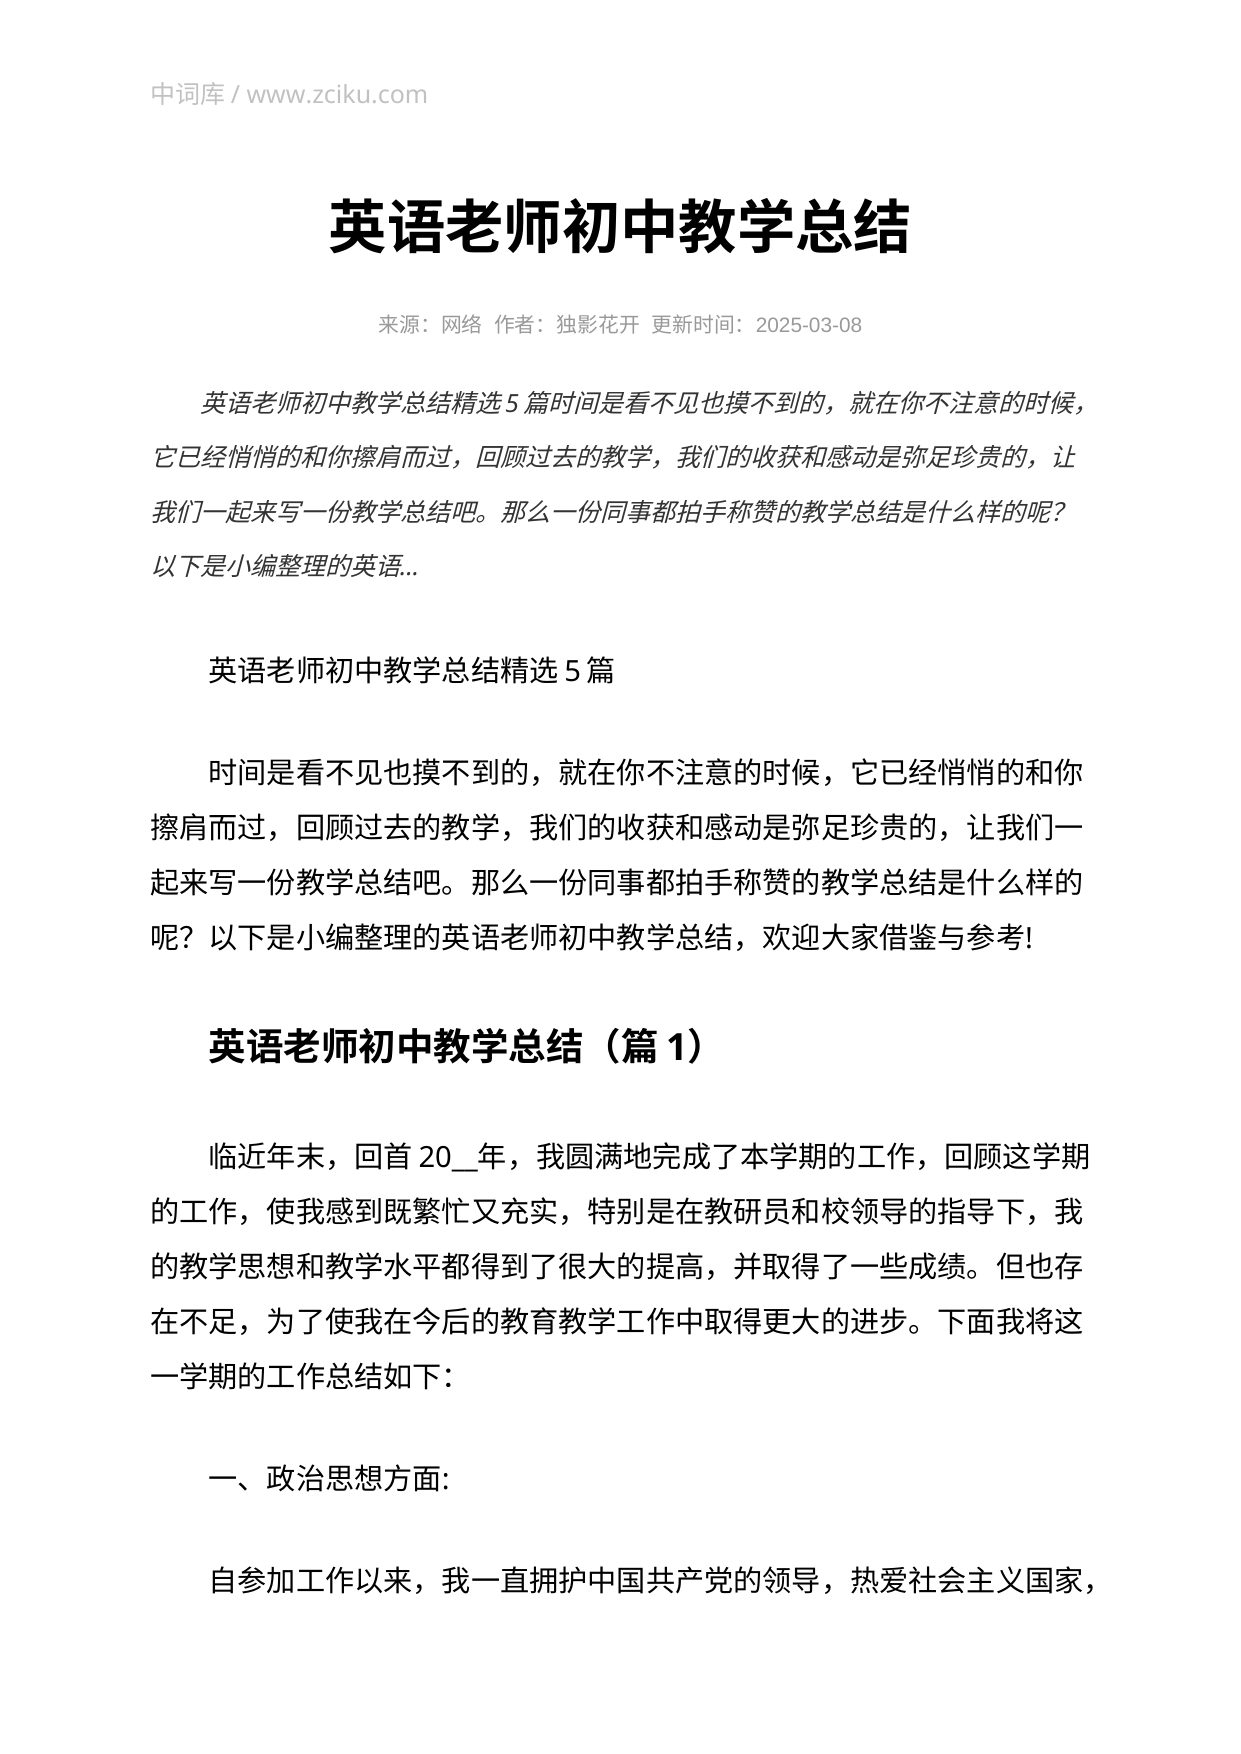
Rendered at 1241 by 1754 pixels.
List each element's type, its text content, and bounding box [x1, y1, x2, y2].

text 一、政治思想方面: [150, 1456, 1090, 1498]
subtitle 英语老师初中教学总结 [150, 181, 1090, 266]
text 英语老师初中教学总结（篇1） [150, 1016, 1090, 1071]
text 英语老师初中教学总结精选5篇 [150, 648, 1090, 690]
text 临近年末，回首20__年，我圆满地完成了本学期的工作，回顾这学期的工作，使我感到既繁忙又充实，特别是在教研员和校领导的指导下，我的教学思想和教学水平都得到了很大的提高，并取得了一些成绩。但也存在不足，为了使我在今后的教育教学工作中取得更大的进步。下面我将这一学期的工作总结如下： [150, 1134, 1090, 1396]
text 时间是看不见也摸不到的，就在你不注意的时候，它已经悄悄的和你擦肩而过，回顾过去的教学，我们的收获和感动是弥足珍贵的，让我们一起来写一份教学总结吧。那么一份同事都拍手称赞的教学总结是什么样的呢？以下是小编整理的英语老师初中教学总结，欢迎大家借鉴与参考! [150, 750, 1090, 957]
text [150, 1557, 1090, 1600]
text 来源：网络 作者：独影花开 更新时间：2025-03-08 [150, 313, 1090, 337]
text 英语老师初中教学总结精选5篇时间是看不见也摸不到的，就在你不注意的时候，它已经悄悄的和你擦肩而过，回顾过去的教学，我们的收获和感动是弥足珍贵的，让我们一起来写一份教学总结吧。那么一份同事都拍手称赞的教学总结是什么样的呢？以下是小编整理的英语... [150, 383, 1090, 583]
